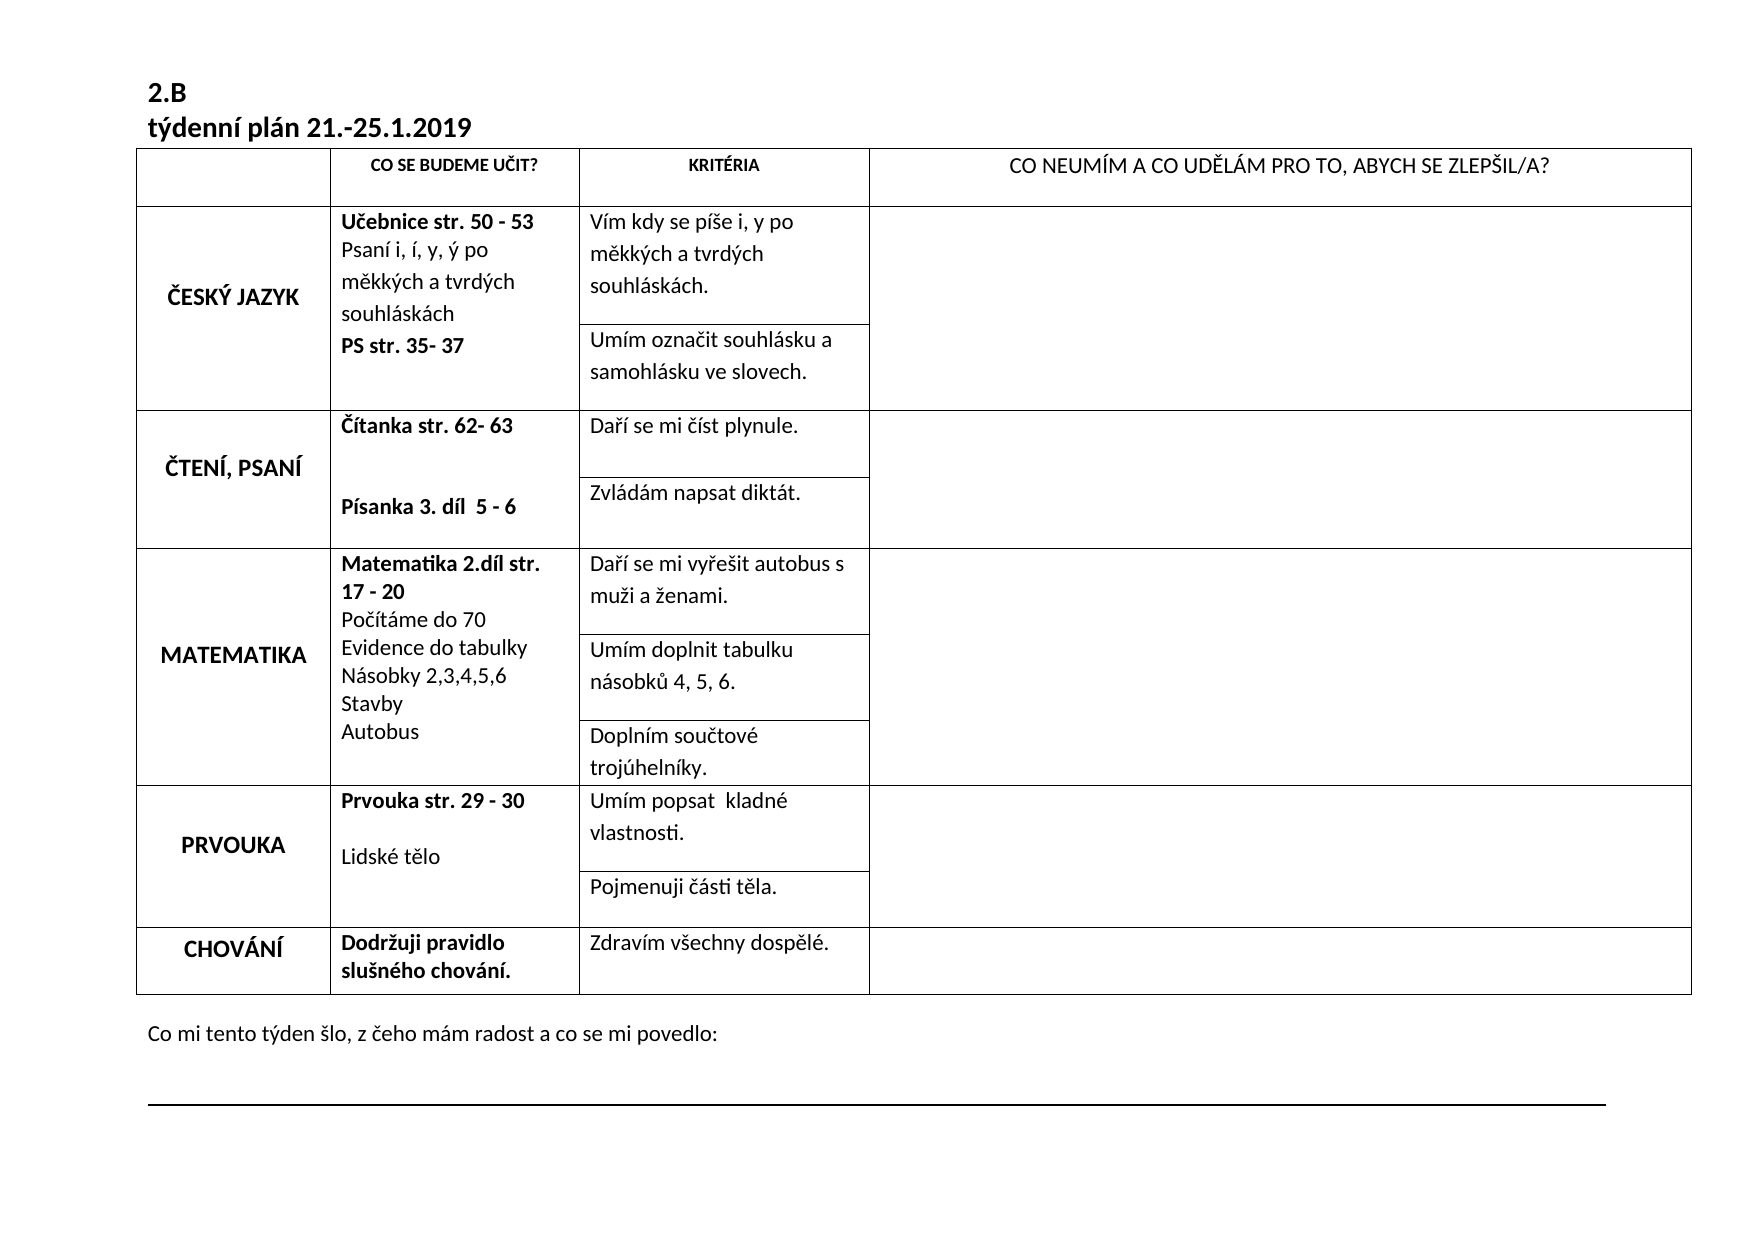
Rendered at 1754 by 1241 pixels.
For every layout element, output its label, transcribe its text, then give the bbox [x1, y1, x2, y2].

table_cell Matematika 2.díl str. 17 - 20 Počítáme do 70 Evidence do tabulky Násobky 2,3,4,5,6 Stavby Autobus [331, 549, 579, 785]
table_cell CHOVÁNÍ [137, 928, 330, 994]
table_cell Umím popsat kladné vlastnosti. [580, 786, 869, 871]
table_cell [870, 786, 1691, 927]
table_cell Daří se mi vyřešit autobus s muži a ženami. [580, 549, 869, 634]
table_cell Pojmenuji části těla. [580, 872, 869, 927]
table_cell [870, 549, 1691, 785]
table_cell Učebnice str. 50 - 53 Psaní i, í, y, ý po měkkých a tvrdých souhláskách PS str. 35- 37 [331, 207, 579, 410]
table_cell Doplním součtové trojúhelníky. [580, 721, 869, 785]
table_cell ČESKÝ JAZYK [137, 207, 330, 410]
table_header [137, 149, 330, 206]
table_cell Vím kdy se píše i, y po měkkých a tvrdých souhláskách. [580, 207, 869, 324]
table_cell Zdravím všechny dospělé. [580, 928, 869, 994]
table_header KRITÉRIA [580, 149, 869, 206]
table_cell [870, 928, 1691, 994]
table_cell [870, 207, 1691, 410]
table_header CO SE BUDEME UČIT? [331, 149, 579, 206]
table_cell MATEMATIKA [137, 549, 330, 785]
table_cell Prvouka str. 29 - 30 Lidské tělo [331, 786, 579, 927]
table_cell Čítanka str. 62- 63 Písanka 3. díl 5 - 6 [331, 411, 579, 548]
table_cell Dodržuji pravidlo slušného chování. [331, 928, 579, 994]
table_cell [870, 411, 1691, 548]
table_cell Daří se mi číst plynule. [580, 411, 869, 477]
table_cell Umím doplnit tabulku násobků 4, 5, 6. [580, 635, 869, 720]
table_cell ČTENÍ, PSANÍ [137, 411, 330, 548]
table_header CO NEUMÍM A CO UDĚLÁM PRO TO, ABYCH SE ZLEPŠIL/A? [870, 149, 1691, 206]
table_cell Umím označit souhlásku a samohlásku ve slovech. [580, 325, 869, 410]
table_cell PRVOUKA [137, 786, 330, 927]
table_cell Zvládám napsat diktát. [580, 478, 869, 548]
text Co mi tento týden šlo, z čeho mám radost a co se mi povedlo: [148, 1019, 1606, 1047]
